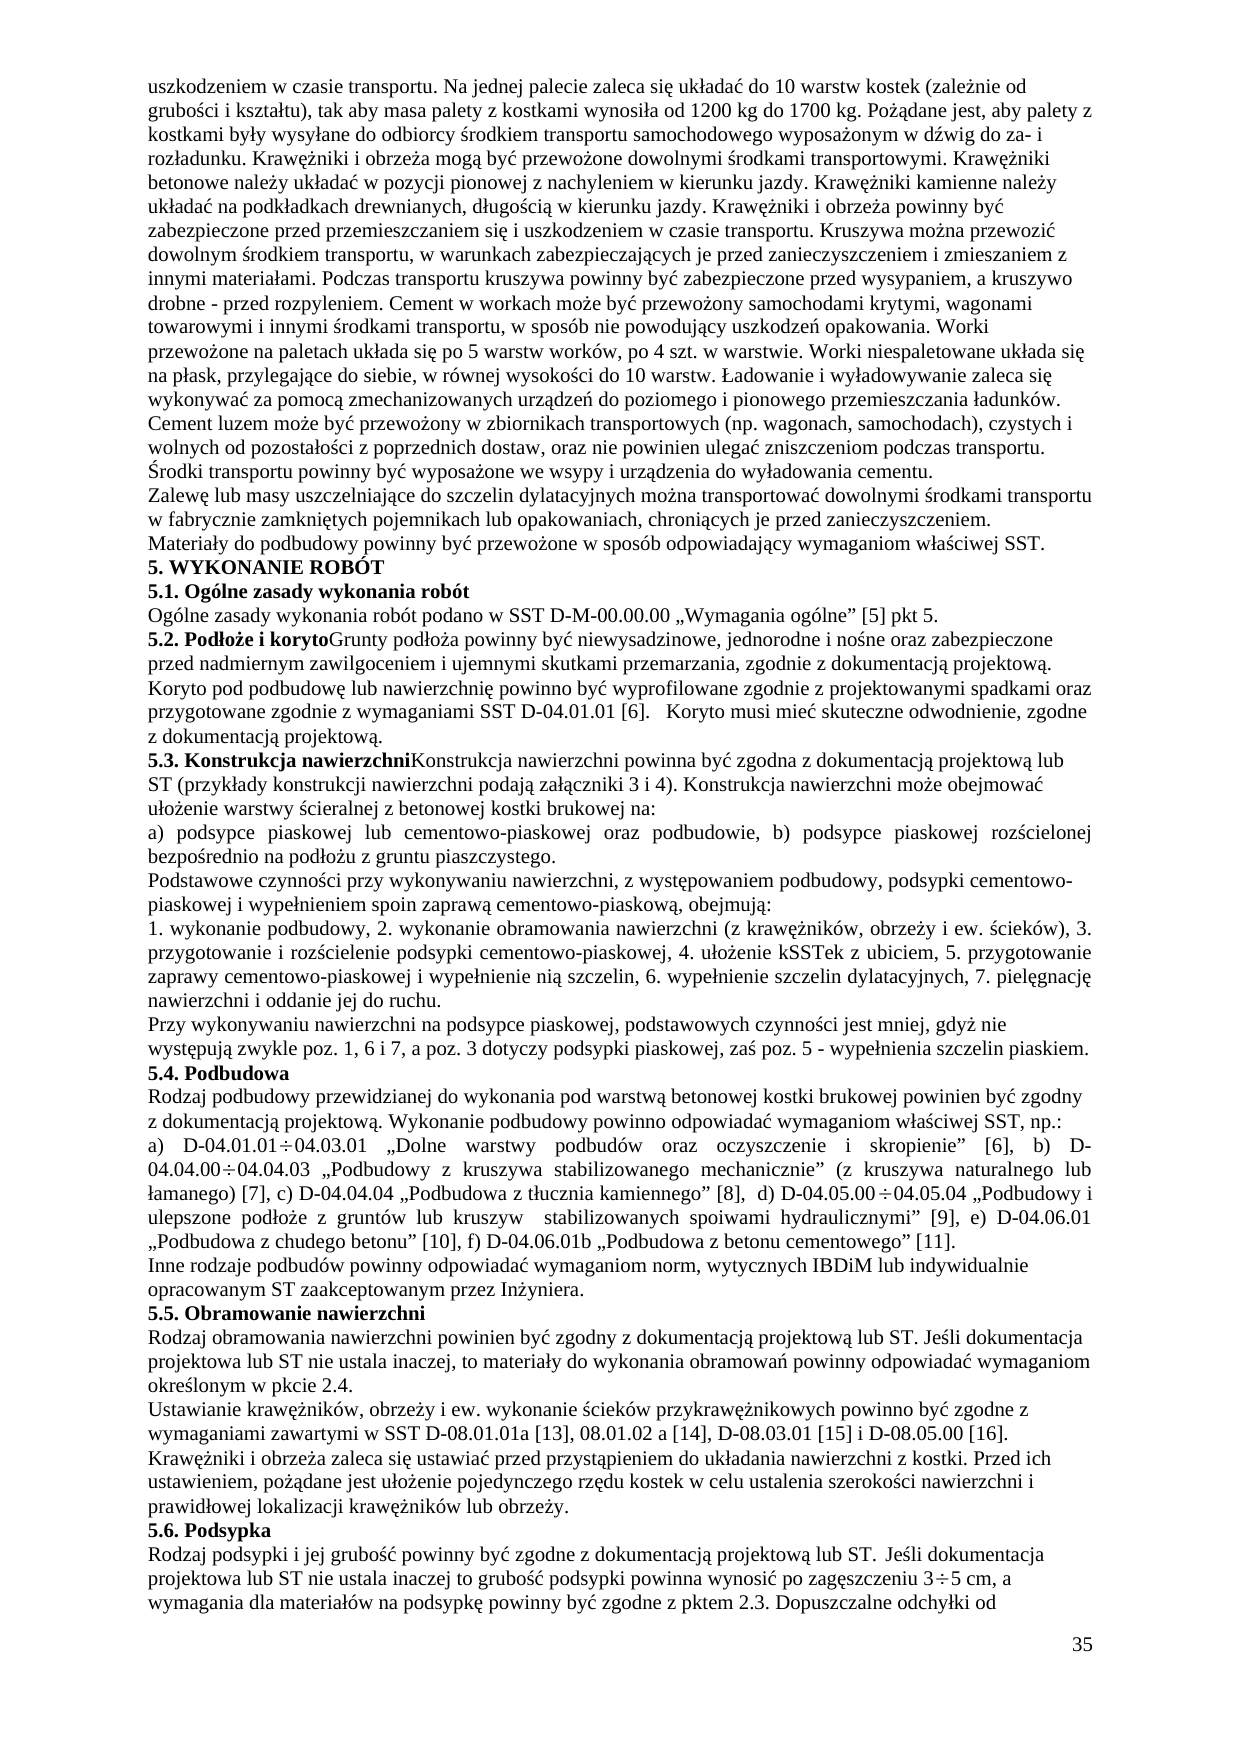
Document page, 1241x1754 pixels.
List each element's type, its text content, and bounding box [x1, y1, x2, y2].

text Rodzaj obramowania nawierzchni powinien być zgodny z dokumentacją projektową lub ST. Jeśli dokumentacja projektowa lub ST nie ustala inaczej, to materiały do wykonania obramowań powinny odpowiadać wymaganiom określonym w pkcie 2.4. [148, 1325, 1093, 1397]
text 5.6. Podsypka [148, 1518, 1093, 1542]
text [148, 1542, 1093, 1614]
text Podstawowe czynności przy wykonywaniu nawierzchni, z występowaniem podbudowy, podsypki cementowo-piaskowej i wypełnieniem spoin zaprawą cementowo-piaskową, obejmują: [148, 868, 1093, 916]
text Inne rodzaje podbudów powinny odpowiadać wymaganiom norm, wytycznych IBDiM lub indywidualnie opracowanym ST zaakceptowanym przez Inżyniera. [148, 1253, 1093, 1301]
text Ustawianie krawężników, obrzeży i ew. wykonanie ścieków przykrawężnikowych powinno być zgodne z wymaganiami zawartymi w SST D-08.01.01a [13], 08.01.02 a [14], D-08.03.01 [15] i D-08.05.00 [16]. [148, 1397, 1093, 1445]
text 5.5. Obramowanie nawierzchni [148, 1301, 1093, 1325]
text 1. wykonanie podbudowy, 2. wykonanie obramowania nawierzchni (z krawężników, obrzeży i ew. ścieków), 3. przygotowanie i rozścielenie podsypki cementowo-piaskowej, 4. ułożenie kSSTek z ubiciem, 5. przygotowanie zaprawy cementowo-piaskowej i wypełnienie nią szczelin, 6. wypełnienie szczelin dylatacyjnych, 7. pielęgnację nawierzchni i oddanie jej do ruchu. [148, 916, 1093, 1012]
text Zalewę lub masy uszczelniające do szczelin dylatacyjnych można transportować dowolnymi środkami transportu w fabrycznie zamkniętych pojemnikach lub opakowaniach, chroniących je przed zanieczyszczeniem. [148, 483, 1093, 531]
text 5.3. Konstrukcja nawierzchniKonstrukcja nawierzchni powinna być zgodna z dokumentacją projektową lub ST (przykłady konstrukcji nawierzchni podają załączniki 3 i 4). Konstrukcja nawierzchni może obejmować ułożenie warstwy ścieralnej z betonowej kostki brukowej na: [148, 748, 1093, 820]
text Rodzaj podbudowy przewidzianej do wykonania pod warstwą betonowej kostki brukowej powinien być zgodny z dokumentacją projektową. Wykonanie podbudowy powinno odpowiadać wymaganiom właściwej SST, np.: [148, 1084, 1093, 1133]
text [148, 74, 1093, 483]
text 5.2. Podłoże i korytoGrunty podłoża powinny być niewysadzinowe, jednorodne i nośne oraz zabezpieczone przed nadmiernym zawilgoceniem i ujemnymi skutkami przemarzania, zgodnie z dokumentacją projektową. Koryto pod podbudowę lub nawierzchnię powinno być wyprofilowane zgodnie z projektowanymi spadkami oraz przygotowane zgodnie z wymaganiami SST D-04.01.01 [6]. Koryto musi mieć skuteczne odwodnienie, zgodne z dokumentacją projektową. [148, 627, 1093, 748]
text Materiały do podbudowy powinny być przewożone w sposób odpowiadający wymaganiom właściwej SST. [148, 531, 1093, 555]
text 5.4. Podbudowa [148, 1060, 1093, 1084]
text a) D-04.01.0104.03.01 „Dolne warstwy podbudów oraz oczyszczenie i skropienie” [6], b) D-04.04.0004.04.03 „Podbudowy z kruszywa stabilizowanego mechanicznie” (z kruszywa naturalnego lub łamanego) [7], c) D-04.04.04 „Podbudowa z tłucznia kamiennego” [8], d) D-04.05.0004.05.04 „Podbudowy i ulepszone podłoże z gruntów lub kruszyw stabilizowanych spoiwami hydraulicznymi” [9], e) D-04.06.01 „Podbudowa z chudego betonu” [10], f) D-04.06.01b „Podbudowa z betonu cementowego” [11]. [148, 1133, 1093, 1253]
text Ogólne zasady wykonania robót podano w SST D-M-00.00.00 „Wymagania ogólne” [5] pkt 5. [148, 603, 1093, 627]
text 5.1. Ogólne zasady wykonania robót [148, 579, 1093, 603]
text Krawężniki i obrzeża zaleca się ustawiać przed przystąpieniem do układania nawierzchni z kostki. Przed ich ustawieniem, pożądane jest ułożenie pojedynczego rzędu kostek w celu ustalenia szerokości nawierzchni i prawidłowej lokalizacji krawężników lub obrzeży. [148, 1445, 1093, 1518]
text a) podsypce piaskowej lub cementowo-piaskowej oraz podbudowie, b) podsypce piaskowej rozścielonej bezpośrednio na podłożu z gruntu piaszczystego. [148, 820, 1093, 868]
text 5. WYKONANIE ROBÓT [148, 555, 1093, 579]
text Przy wykonywaniu nawierzchni na podsypce piaskowej, podstawowych czynności jest mniej, gdyż nie występują zwykle poz. 1, 6 i poz. 3 dotyczy podsypki piaskowej, zaś poz. 5 - wypełnienia szczelin piaskiem. [148, 1012, 1093, 1060]
